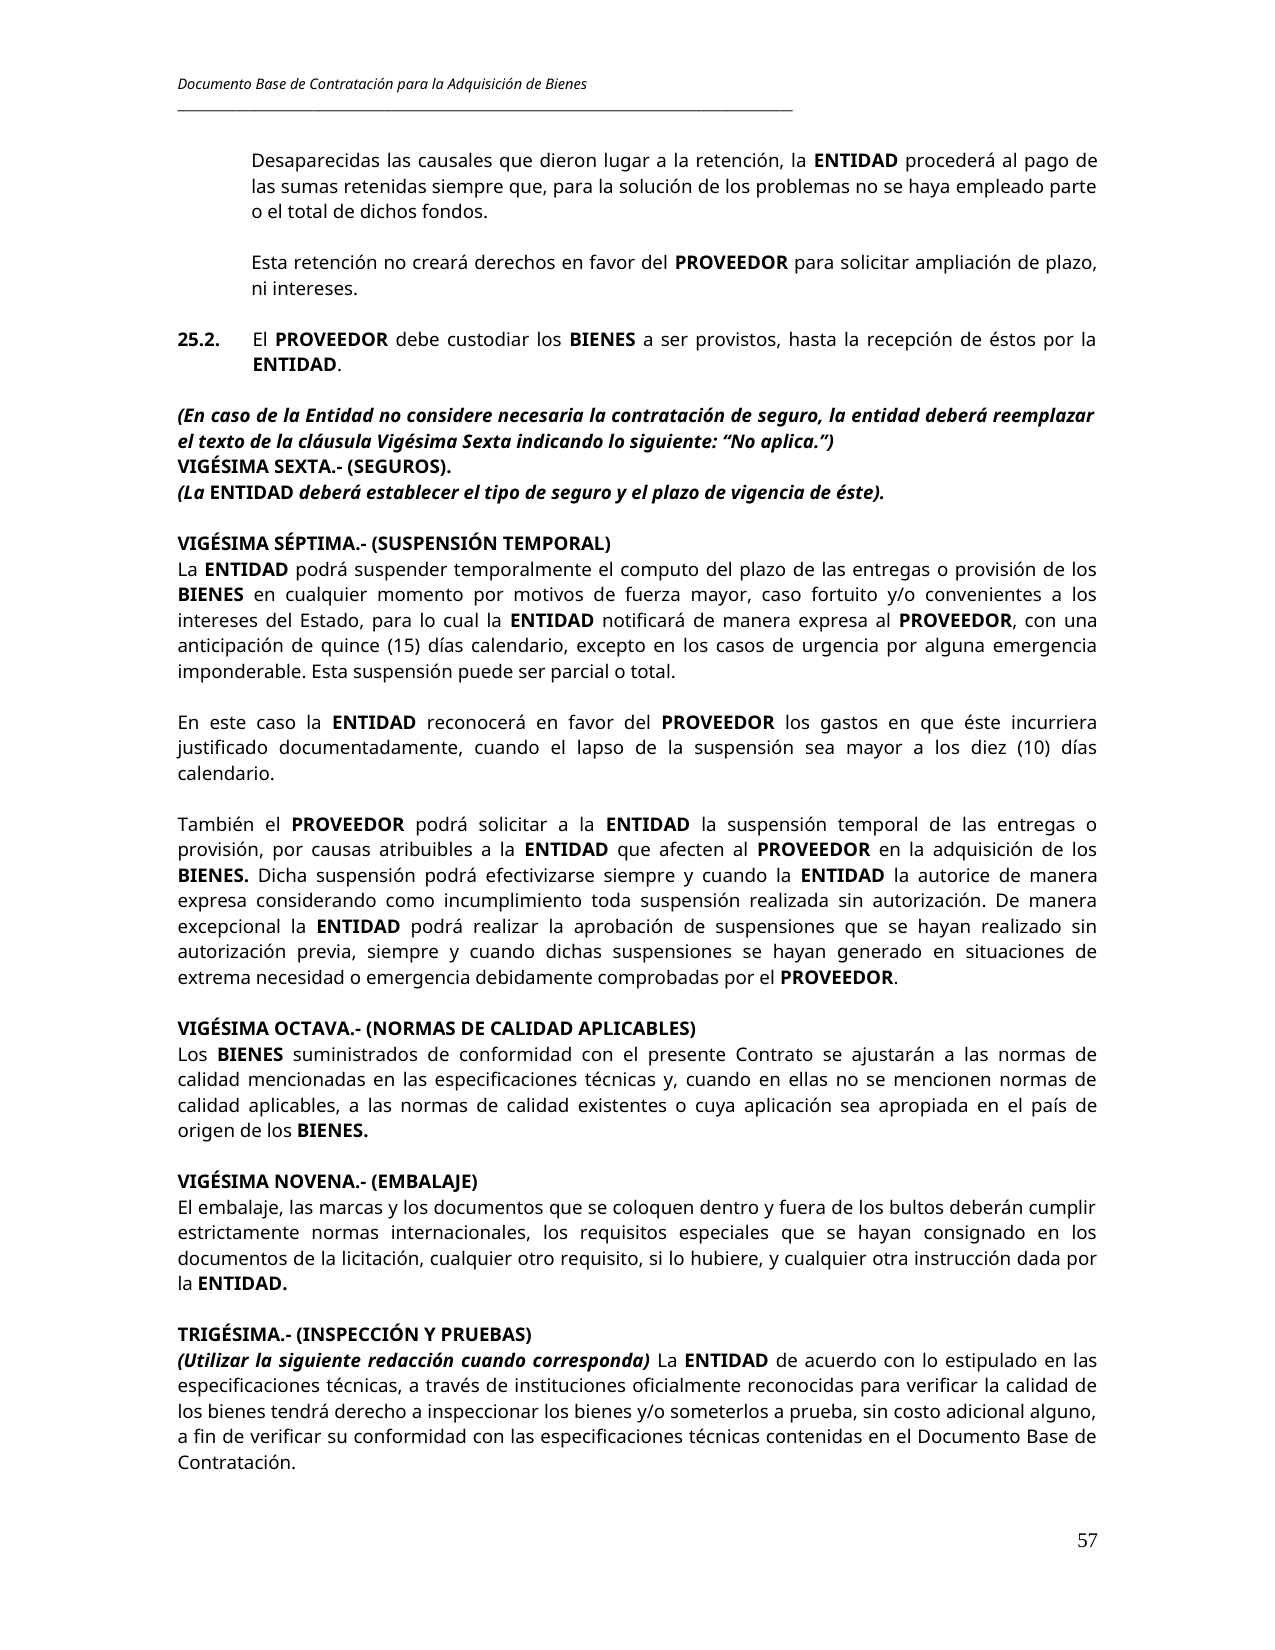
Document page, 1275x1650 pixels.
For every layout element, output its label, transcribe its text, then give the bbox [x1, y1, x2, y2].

text (En caso de la Entidad no considere necesaria la contratación de seguro, la entidad deberá reemplazar el texto de la cláusula Vigésima Sexta indicando lo siguiente: “No aplica.”) [177, 403, 1098, 454]
text (Utilizar la siguiente redacción cuando corresponda) La ENTIDAD de acuerdo con lo estipulado en las especificaciones técnicas, a través de instituciones oficialmente reconocidas para verificar la calidad de los bienes tendrá derecho a inspeccionar los bienes y/o someterlos a prueba, sin costo adicional alguno, a fin de verificar su conformidad con las especificaciones técnicas contenidas en el Documento Base de Contratación. [177, 1347, 1098, 1475]
text También el PROVEEDOR podrá solicitar a la ENTIDAD la suspensión temporal de las entregas o provisión, por causas atribuibles a la ENTIDAD que afecten al PROVEEDOR en la adquisición de los BIENES. Dicha suspensión podrá efectivizarse siempre y cuando la ENTIDAD la autorice de manera expresa considerando como incumplimiento toda suspensión realizada sin autorización. De manera excepcional la ENTIDAD podrá realizar la aprobación de suspensiones que se hayan realizado sin autorización previa, siempre y cuando dichas suspensiones se hayan generado en situaciones de extrema necesidad o emergencia debidamente comprobadas por el PROVEEDOR. [177, 811, 1098, 990]
text VIGÉSIMA SEXTA.- (SEGUROS). [177, 454, 1098, 479]
list El PROVEEDOR debe custodiar los BIENES a ser provistos, hasta la recepción de éstos por la ENTIDAD. [177, 326, 1098, 377]
text Los BIENES suministrados de conformidad con el presente Contrato se ajustarán a las normas de calidad mencionadas en las especificaciones técnicas y, cuando en ellas no se mencionen normas de calidad aplicables, a las normas de calidad existentes o cuya aplicación sea apropiada en el país de origen de los BIENES. [177, 1041, 1098, 1143]
text En este caso la ENTIDAD reconocerá en favor del PROVEEDOR los gastos en que éste incurriera justificado documentadamente, cuando el lapso de la suspensión sea mayor a los diez (10) días calendario. [177, 709, 1098, 786]
text TRIGÉSIMA.- (INSPECCIÓN Y PRUEBAS) [177, 1322, 1098, 1347]
text (La ENTIDAD deberá establecer el tipo de seguro y el plazo de vigencia de éste). [177, 479, 1098, 505]
text Esta retención no creará derechos en favor del PROVEEDOR para solicitar ampliación de plazo, ni intereses. [177, 250, 1098, 301]
text VIGÉSIMA SÉPTIMA.- (SUSPENSIÓN TEMPORAL) [177, 530, 1098, 556]
text VIGÉSIMA OCTAVA.- (NORMAS DE CALIDAD APLICABLES) [177, 1015, 1098, 1041]
text VIGÉSIMA NOVENA.- (EMBALAJE) [177, 1168, 1098, 1194]
text El embalaje, las marcas y los documentos que se coloquen dentro y fuera de los bultos deberán cumplir estrictamente normas internacionales, los requisitos especiales que se hayan consignado en los documentos de la licitación, cualquier otro requisito, si lo hubiere, y cualquier otra instrucción dada por la ENTIDAD. [177, 1194, 1098, 1296]
text Desaparecidas las causales que dieron lugar a la retención, la ENTIDAD procederá al pago de las sumas retenidas siempre que, para la solución de los problemas no se haya empleado parte o el total de dichos fondos. [177, 148, 1098, 224]
text La ENTIDAD podrá suspender temporalmente el computo del plazo de las entregas o provisión de los BIENES en cualquier momento por motivos de fuerza mayor, caso fortuito y/o convenientes a los intereses del Estado, para lo cual la ENTIDAD notificará de manera expresa al PROVEEDOR, con una anticipación de quince (15) días calendario, excepto en los casos de urgencia por alguna emergencia imponderable. Esta suspensión puede ser parcial o total. [177, 556, 1098, 683]
